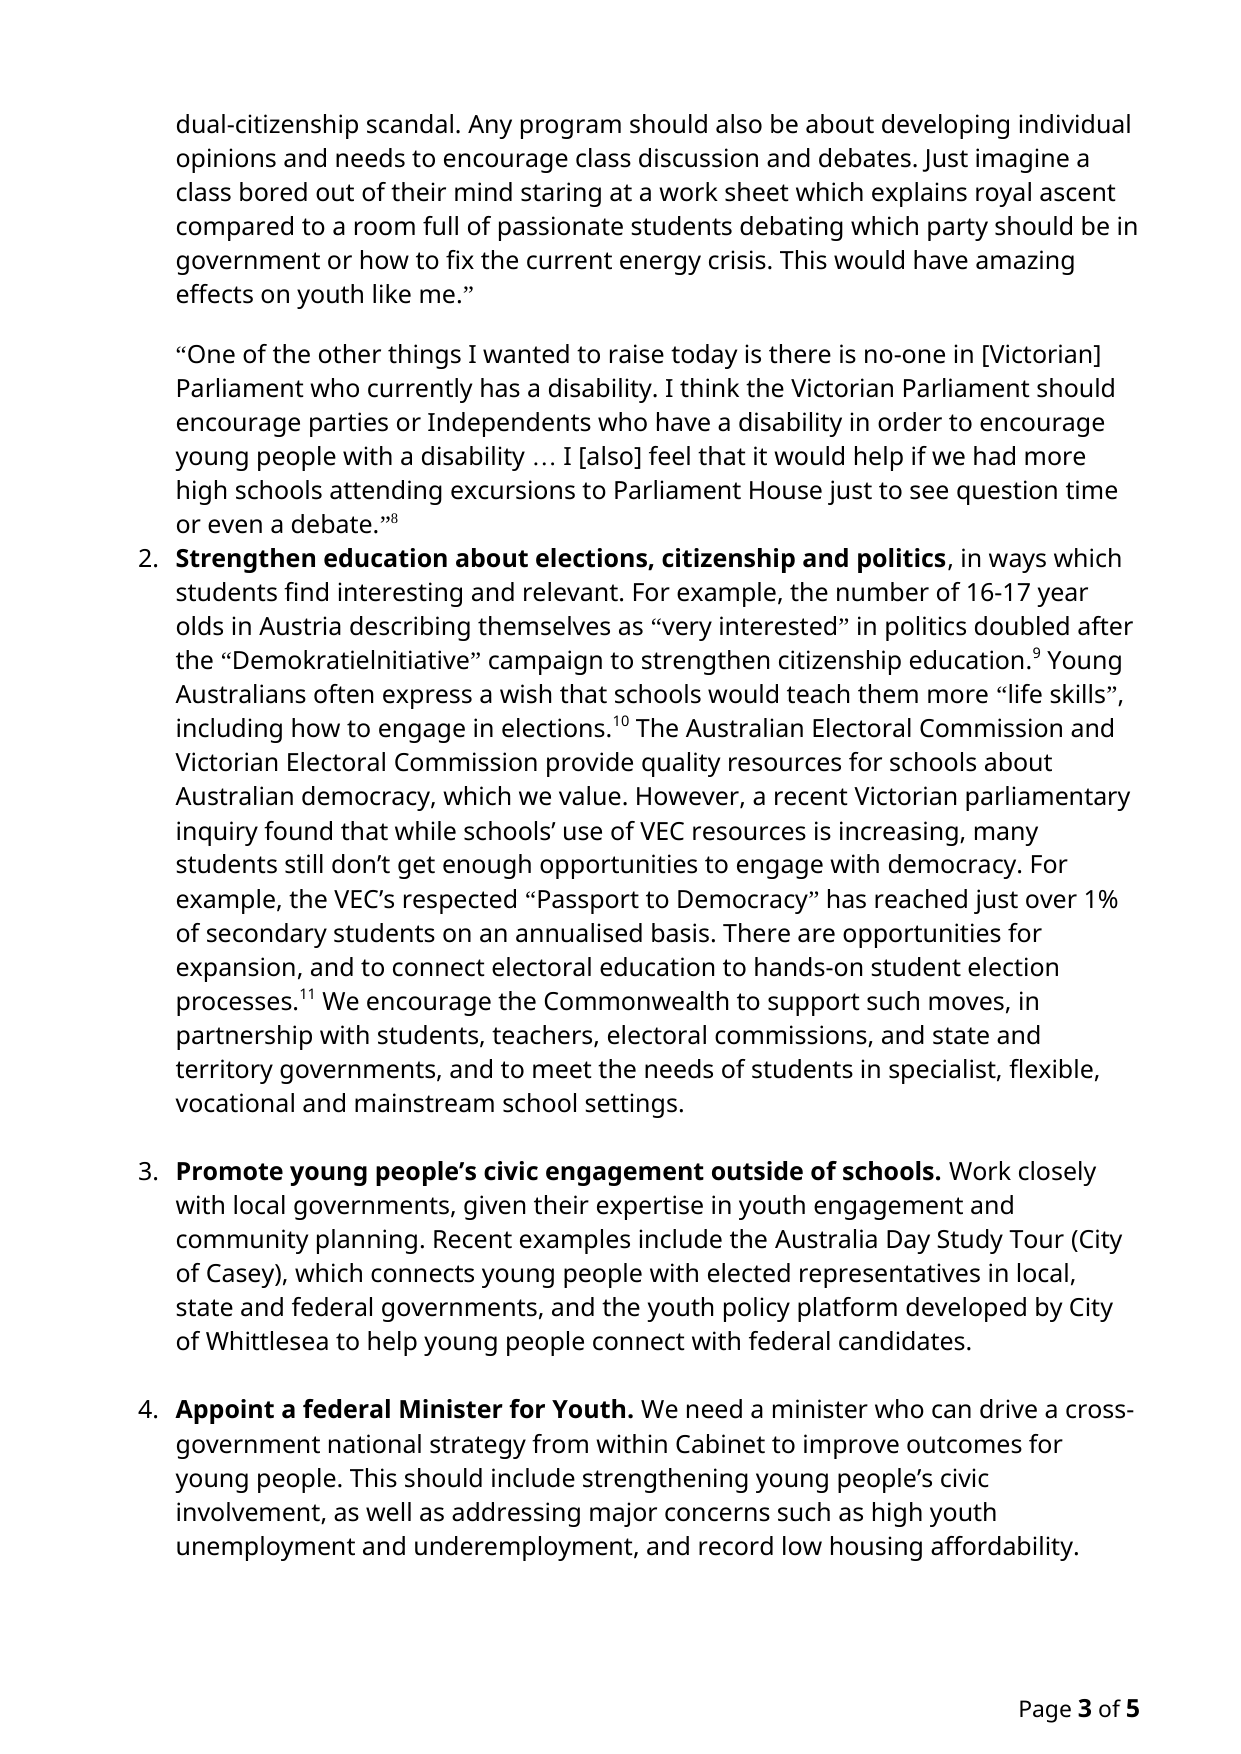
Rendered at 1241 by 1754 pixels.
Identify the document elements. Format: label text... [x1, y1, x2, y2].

list Promote young people’s civic engagement outside of schools. Work closely with local governments, given their expertise in youth engagement and community planning. Recent examples include the Australia Day Study Tour (City of Casey), which connects young people with elected representatives in local, state and federal governments, and the youth policy platform developed by City of Whittlesea to help young people connect with federal candidates. [138, 1154, 1140, 1358]
list Appoint a federal Minister for Youth. We need a minister who can drive a cross-government national strategy from within Cabinet to improve outcomes for young people. This should include strengthening young people’s civic involvement, as well as addressing major concerns such as high youth unemployment and underemployment, and record low housing affordability. [138, 1392, 1140, 1562]
list “One of the other things I wanted to raise today is there is no-one in [Victorian] Parliament who currently has a disability. I think the Victorian Parliament should encourage parties or Independents who have a disability in order to encourage young people with a disability … I [also] feel that it would help if we had more high schools attending excursions to Parliament House just to see question time or even a debate.” [175, 336, 1140, 541]
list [175, 106, 1140, 311]
list Strengthen education about elections, citizenship and politics, in ways which students find interesting and relevant. For example, the number of 16-17 year olds in Austria describing themselves as “very interested” in politics doubled after the “Demokratielnitiative” campaign to strengthen citizenship education. Young Australians often express a wish that schools would teach them more “life skills”, including how to engage in elections. The Australian Electoral Commission and Victorian Electoral Commission provide quality resources for schools about Australian democracy, which we value. However, a recent Victorian parliamentary inquiry found that while schools’ use of VEC resources is increasing, many students still don’t get enough opportunities to engage with democracy. For example, the VEC’s respected “Passport to Democracy” has reached just over 1% of secondary students on an annualised basis. There are opportunities for expansion, and to connect electoral education to hands-on student election processes. We encourage the Commonwealth to support such moves, in partnership with students, teachers, electoral commissions, and state and territory governments, and to meet the needs of students in specialist, flexible, vocational and mainstream school settings. [138, 541, 1140, 1120]
